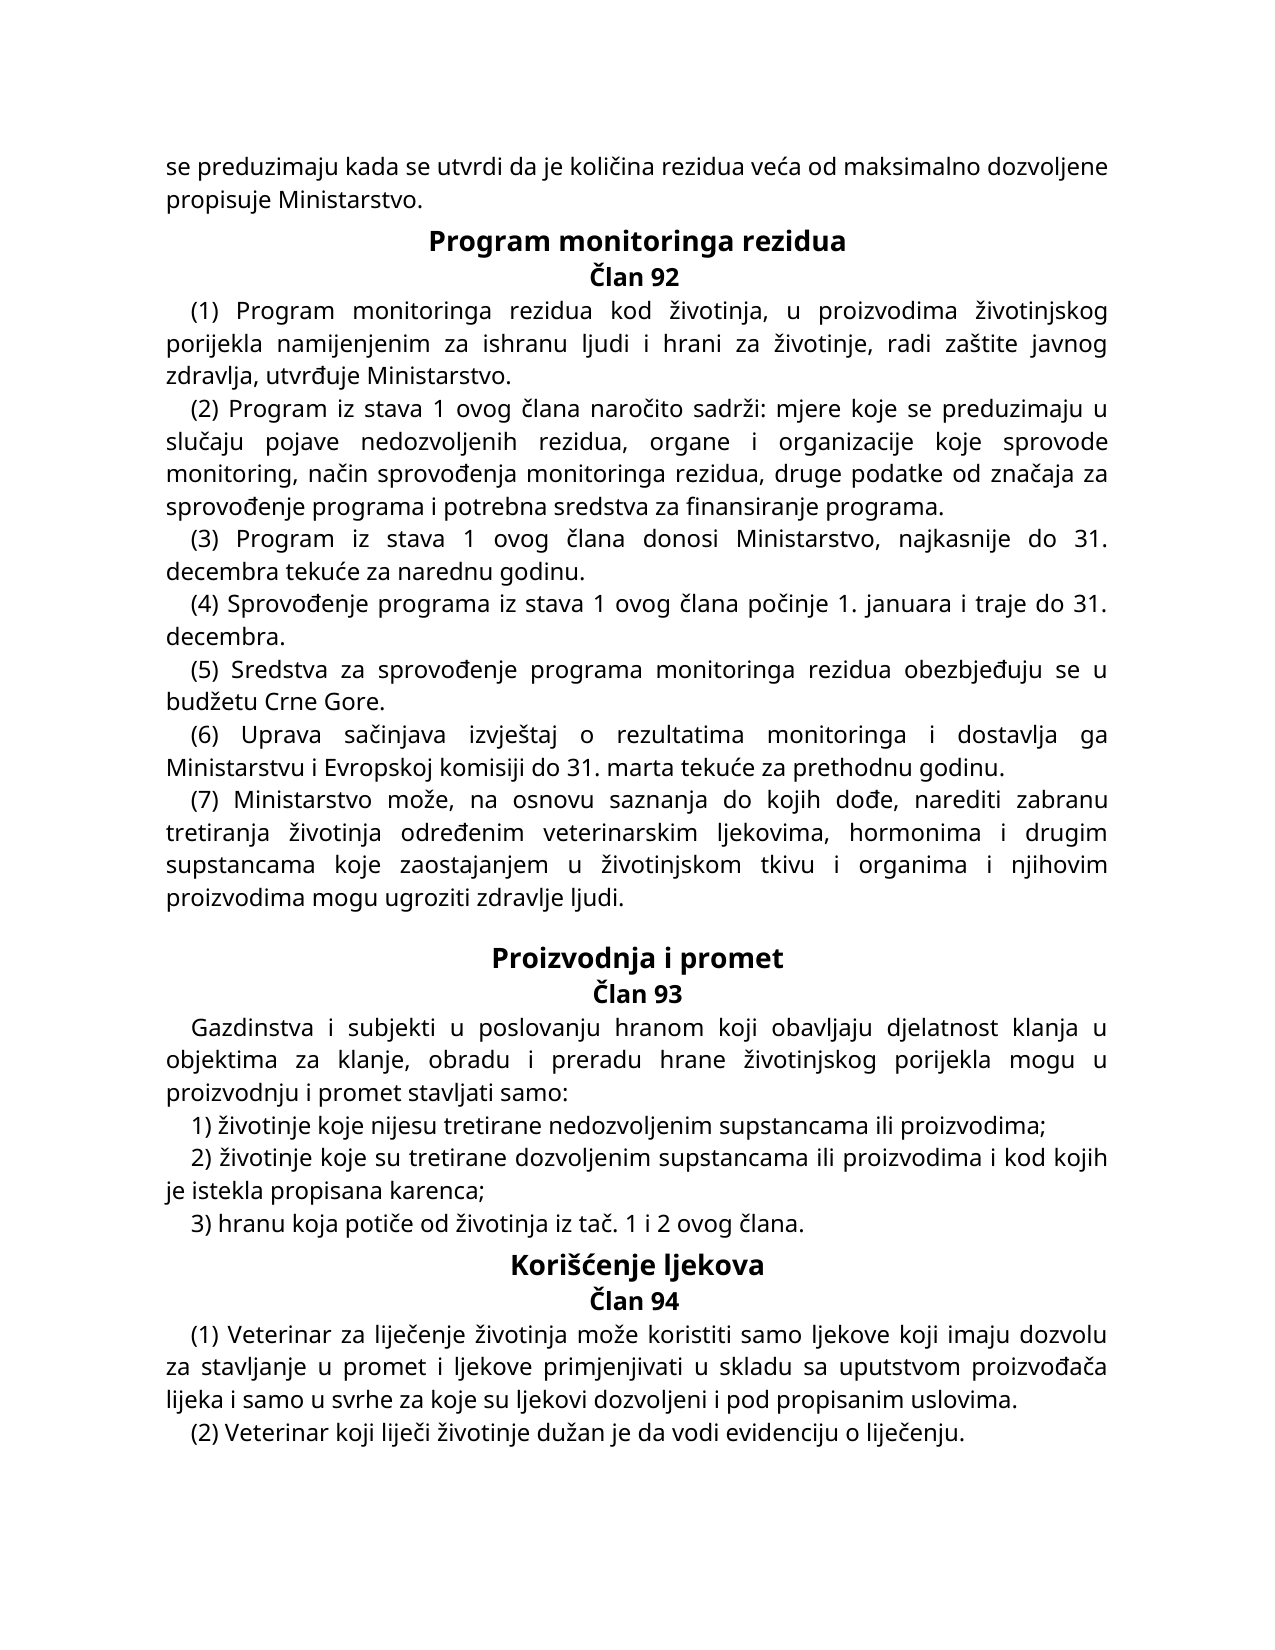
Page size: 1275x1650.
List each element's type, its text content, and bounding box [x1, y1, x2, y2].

text (7) Ministarstvo može, na osnovu saznanja do kojih dođe, narediti zabranu tretiranja životinja određenim veterinarskim ljekovima, hormonima i drugim supstancama koje zaostajanjem u životinjskom tkivu i organima i njihovim proizvodima mogu ugroziti zdravlje ljudi. [166, 783, 1109, 913]
text Proizvodnja i promet [150, 938, 1125, 977]
text (5) Sredstva za sprovođenje programa monitoringa rezidua obezbjeđuju se u budžetu Crne Gore. [166, 652, 1109, 718]
text Član 93 [150, 977, 1125, 1011]
text Program monitoringa rezidua [150, 221, 1125, 260]
text (4) Sprovođenje programa iz stava 1 ovog člana počinje 1. januara i traje do 31. decembra. [166, 587, 1109, 652]
text 3) hranu koja potiče od životinja iz tač. 1 i 2 ovog člana. [166, 1206, 1109, 1239]
text Član 92 ﻿ [150, 260, 1125, 294]
text (6) Uprava sačinjava izvještaj o rezultatima monitoringa i dostavlja ga Ministarstvu i Evropskoj komisiji do 31. marta tekuće za prethodnu godinu. [166, 718, 1109, 783]
text 1) životinje koje nijesu tretirane nedozvoljenim supstancama ili proizvodima; [166, 1108, 1109, 1141]
text Član 94 ﻿ [150, 1283, 1125, 1318]
text (2) Veterinar koji liječi životinje dužan je da vodi evidenciju o liječenju. [166, 1415, 1109, 1448]
text Gazdinstva i subjekti u poslovanju hranom koji obavljaju djelatnost klanja u objektima za klanje, obradu i preradu hrane životinjskog porijekla mogu u proizvodnju i promet stavljati samo: [166, 1011, 1109, 1108]
text (1) Program monitoringa rezidua kod životinja, u proizvodima životinjskog porijekla namijenjenim za ishranu ljudi i hrani za životinje, radi zaštite javnog zdravlja, utvrđuje Ministarstvo. [166, 294, 1109, 392]
text (3) Program iz stava 1 ovog člana donosi Ministarstvo, najkasnije do 31. decembra tekuće za narednu godinu. [166, 522, 1109, 587]
text (1) Veterinar za liječenje životinja može koristiti samo ljekove koji imaju dozvolu za stavljanje u promet i ljekove primjenjivati u skladu sa uputstvom proizvođača lijeka i samo u svrhe za koje su ljekovi dozvoljeni i pod propisanim uslovima. [166, 1318, 1109, 1415]
text 2) životinje koje su tretirane dozvoljenim supstancama ili proizvodima i kod kojih je istekla propisana karenca; [166, 1141, 1109, 1206]
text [166, 150, 1109, 215]
text Korišćenje ljekova [150, 1245, 1125, 1283]
text (2) Program iz stava 1 ovog člana naročito sadrži: mjere koje se preduzimaju u slučaju pojave nedozvoljenih rezidua, organe i organizacije koje sprovode monitoring, način sprovođenja monitoringa rezidua, druge podatke od značaja za sprovođenje programa i potrebna sredstva za finansiranje programa. [166, 392, 1109, 522]
